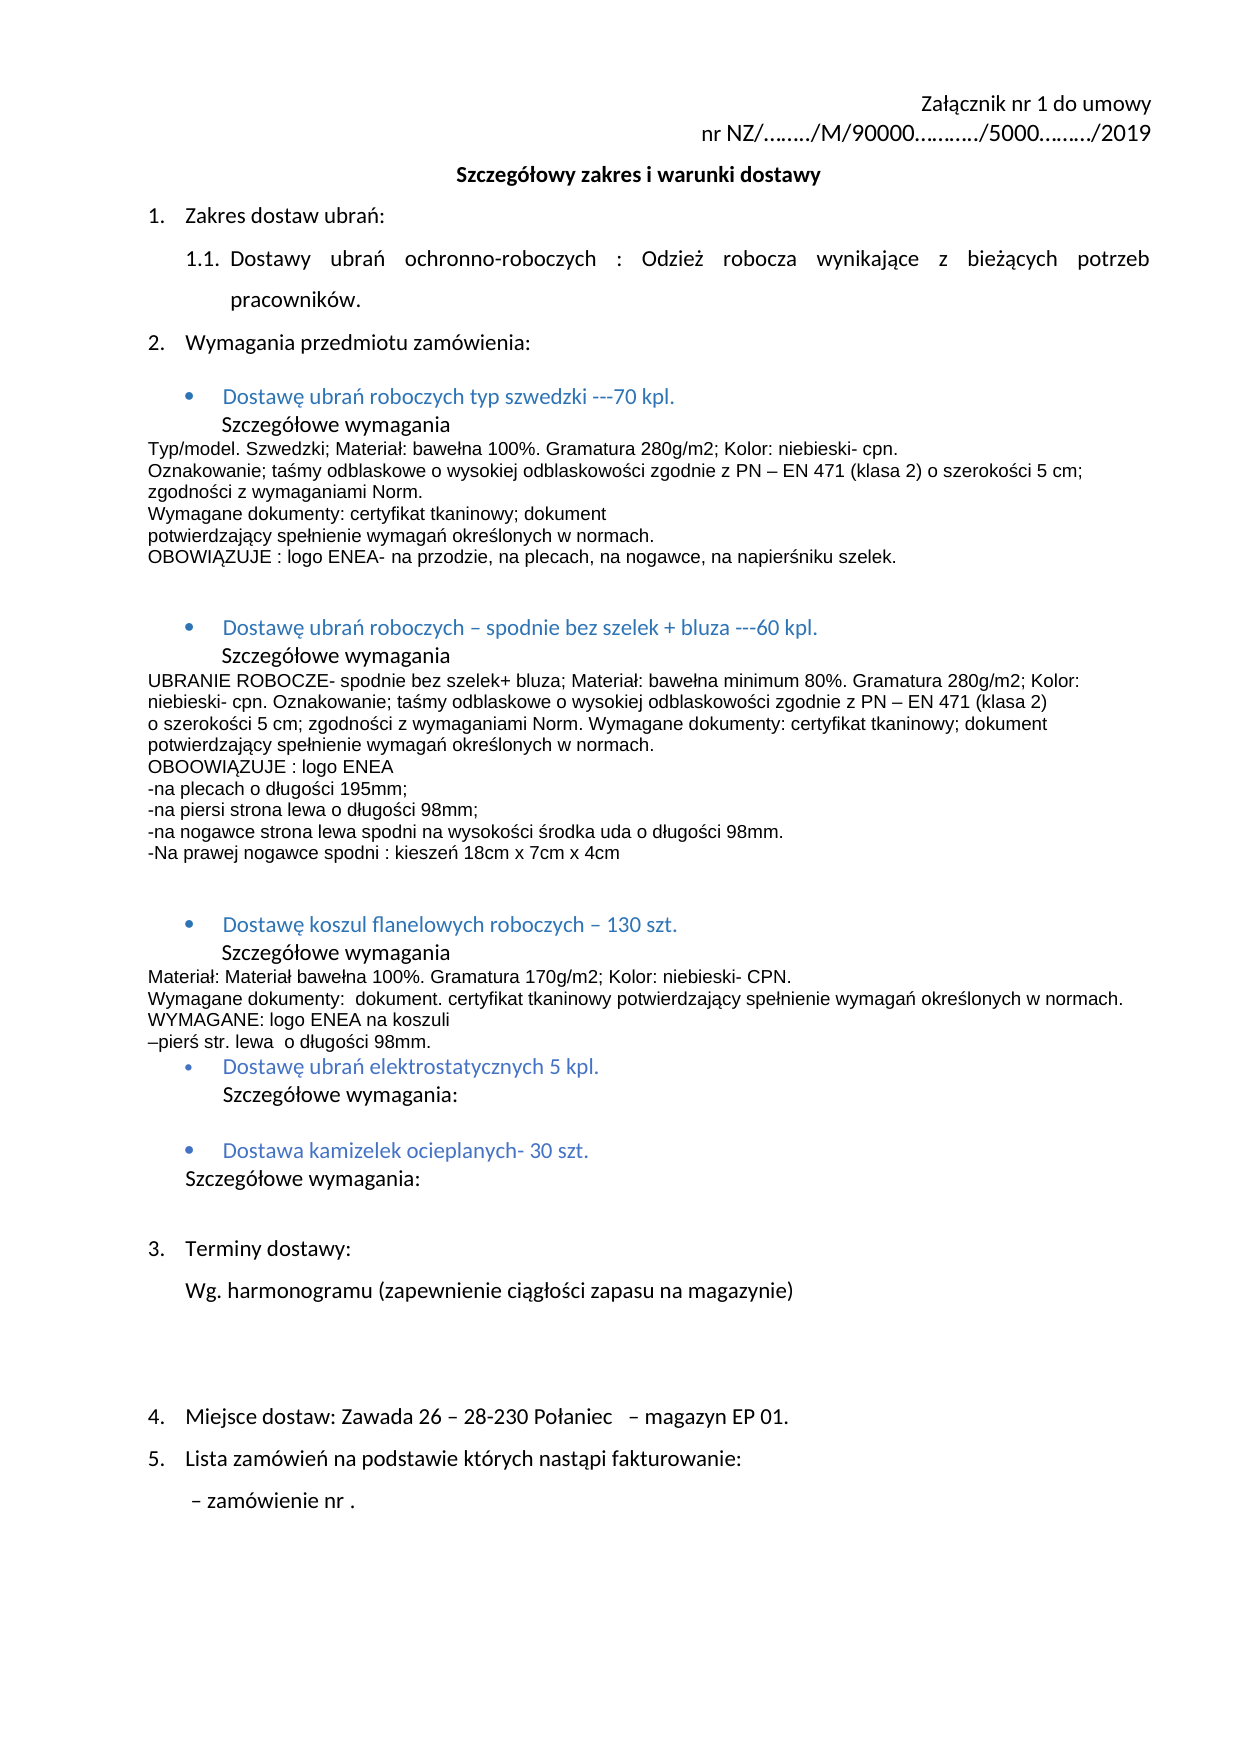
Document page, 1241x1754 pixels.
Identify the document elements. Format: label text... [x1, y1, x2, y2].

list Miejsce dostaw: Zawada 26 – 28-230 Połaniec – magazyn EP 01. [148, 1402, 1152, 1430]
text Szczegółowe wymagania: [185, 1164, 1152, 1192]
text Wg. harmonogramu (zapewnienie ciągłości zapasu na magazynie) [185, 1276, 1152, 1304]
text potwierdzający spełnienie wymagań określonych w normach. [148, 734, 1152, 756]
text –pierś str. lewa o długości 98mm. [148, 1030, 1152, 1052]
text Szczegółowe wymagania [221, 410, 1152, 438]
text nr NZ/……../M/90000………../5000………/2019 [148, 117, 1152, 147]
text Wymagane dokumenty: dokument. certyfikat tkaninowy potwierdzający spełnienie wymagań określonych w normach. [148, 987, 1152, 1009]
text WYMAGANE: logo ENEA na koszuli [148, 1009, 1152, 1030]
text Wymagane dokumenty: certyfikat tkaninowy; dokument [148, 503, 1152, 524]
text UBRANIE ROBOCZE- spodnie bez szelek+ bluza; Materiał: bawełna minimum 80%. Gramatura 280g/m2; Kolor: [148, 669, 1152, 691]
text Załącznik nr 1 do umowy [148, 89, 1152, 117]
text OBOOWIĄZUJE : logo ENEA [148, 756, 1152, 777]
text OBOWIĄZUJE : logo ENEA- na przodzie, na plecach, na nogawce, na napierśniku szelek. [148, 546, 1152, 567]
list Dostawa kamizelek ocieplanych- 30 szt. [185, 1136, 1152, 1164]
subtitle Dostawę ubrań roboczych typ szwedzki ---70 kpl. [185, 382, 1152, 410]
text Szczegółowe wymagania [221, 642, 1152, 669]
text Typ/model. Szwedzki; Materiał: bawełna 100%. Gramatura 280g/m2; Kolor: niebieski- cpn. [148, 438, 1152, 460]
text – zamówienie nr . [148, 1486, 1152, 1514]
text Szczegółowe wymagania [221, 938, 1152, 966]
text Materiał: Materiał bawełna 100%. Gramatura 170g/m2; Kolor: niebieski- CPN. [148, 966, 1152, 987]
list Dostawy ubrań ochronno-roboczych : Odzież robocza wynikające z bieżących potrzeb pracowników. [185, 244, 1152, 314]
list Szczegółowe wymagania: [223, 1080, 1152, 1108]
text niebieski- cpn. Oznakowanie; taśmy odblaskowe o wysokiej odblaskowości zgodnie z PN – EN 471 (klasa 2) [148, 691, 1152, 713]
text -na plecach o długości 195mm; [148, 777, 1152, 799]
text -Na prawej nogawce spodni : kieszeń 18cm x 7cm x 4cm [148, 842, 1152, 864]
text zgodności z wymaganiami Norm. [148, 481, 1152, 503]
text Oznakowanie; taśmy odblaskowe o wysokiej odblaskowości zgodnie z PN – EN 471 (klasa 2) o szerokości 5 cm; [148, 460, 1152, 481]
subtitle Dostawę ubrań roboczych – spodnie bez szelek + bluza ---60 kpl. [185, 613, 1152, 642]
list Wymagania przedmiotu zamówienia: [148, 328, 1152, 356]
list Dostawę ubrań elektrostatycznych 5 kpl. [185, 1052, 1152, 1080]
text -na nogawce strona lewa spodni na wysokości środka uda o długości 98mm. [148, 821, 1152, 842]
list Zakres dostaw ubrań: [148, 202, 1152, 230]
list Szczegółowy zakres i warunki dostawy [126, 160, 1152, 188]
text potwierdzający spełnienie wymagań określonych w normach. [148, 524, 1152, 546]
text o szerokości 5 cm; zgodności z wymaganiami Norm. Wymagane dokumenty: certyfikat tkaninowy; dokument [148, 713, 1152, 734]
list Terminy dostawy: [148, 1234, 1152, 1262]
list Lista zamówień na podstawie których nastąpi fakturowanie: [148, 1444, 1152, 1472]
subtitle Dostawę koszul flanelowych roboczych – 130 szt. [185, 910, 1152, 938]
text -na piersi strona lewa o długości 98mm; [148, 799, 1152, 821]
